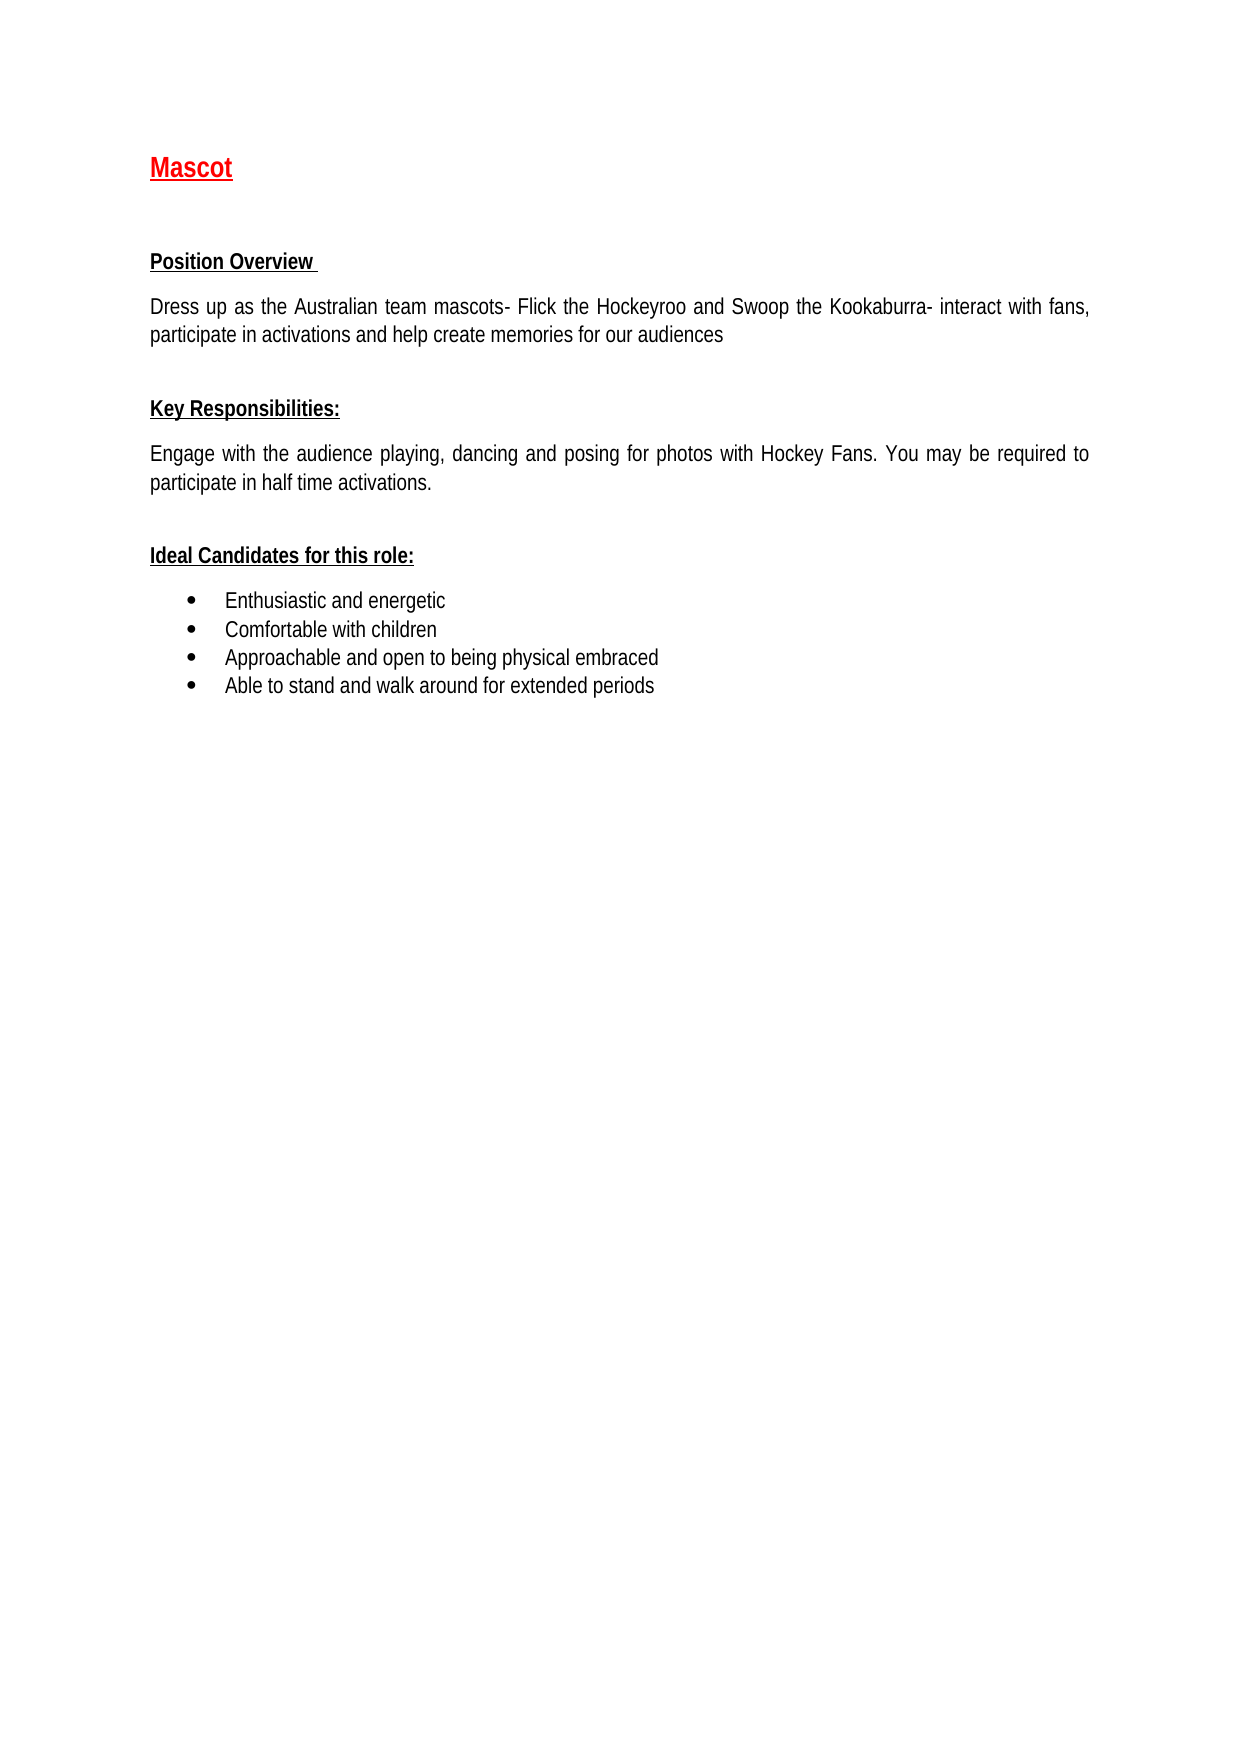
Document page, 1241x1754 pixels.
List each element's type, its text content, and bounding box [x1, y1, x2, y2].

list Enthusiastic and energetic [187, 587, 1090, 613]
text Dress up as the Australian team mascots- Flick the Hockeyroo and Swoop the Kookaburra- interact with fans, participate in activations and help create memories for our audiences [150, 293, 1090, 348]
text Key Responsibilities: [150, 395, 1090, 421]
text Ideal Candidates for this role: [150, 542, 1090, 568]
text Position Overview [150, 248, 1090, 274]
text Mascot [150, 150, 1090, 183]
list Approachable and open to being physical embraced [187, 644, 1090, 670]
list Able to stand and walk around for extended periods [187, 672, 1090, 699]
list Comfortable with children [187, 616, 1090, 642]
text Engage with the audience playing, dancing and posing for photos with Hockey Fans. You may be required to participate in half time activations. [150, 440, 1090, 495]
